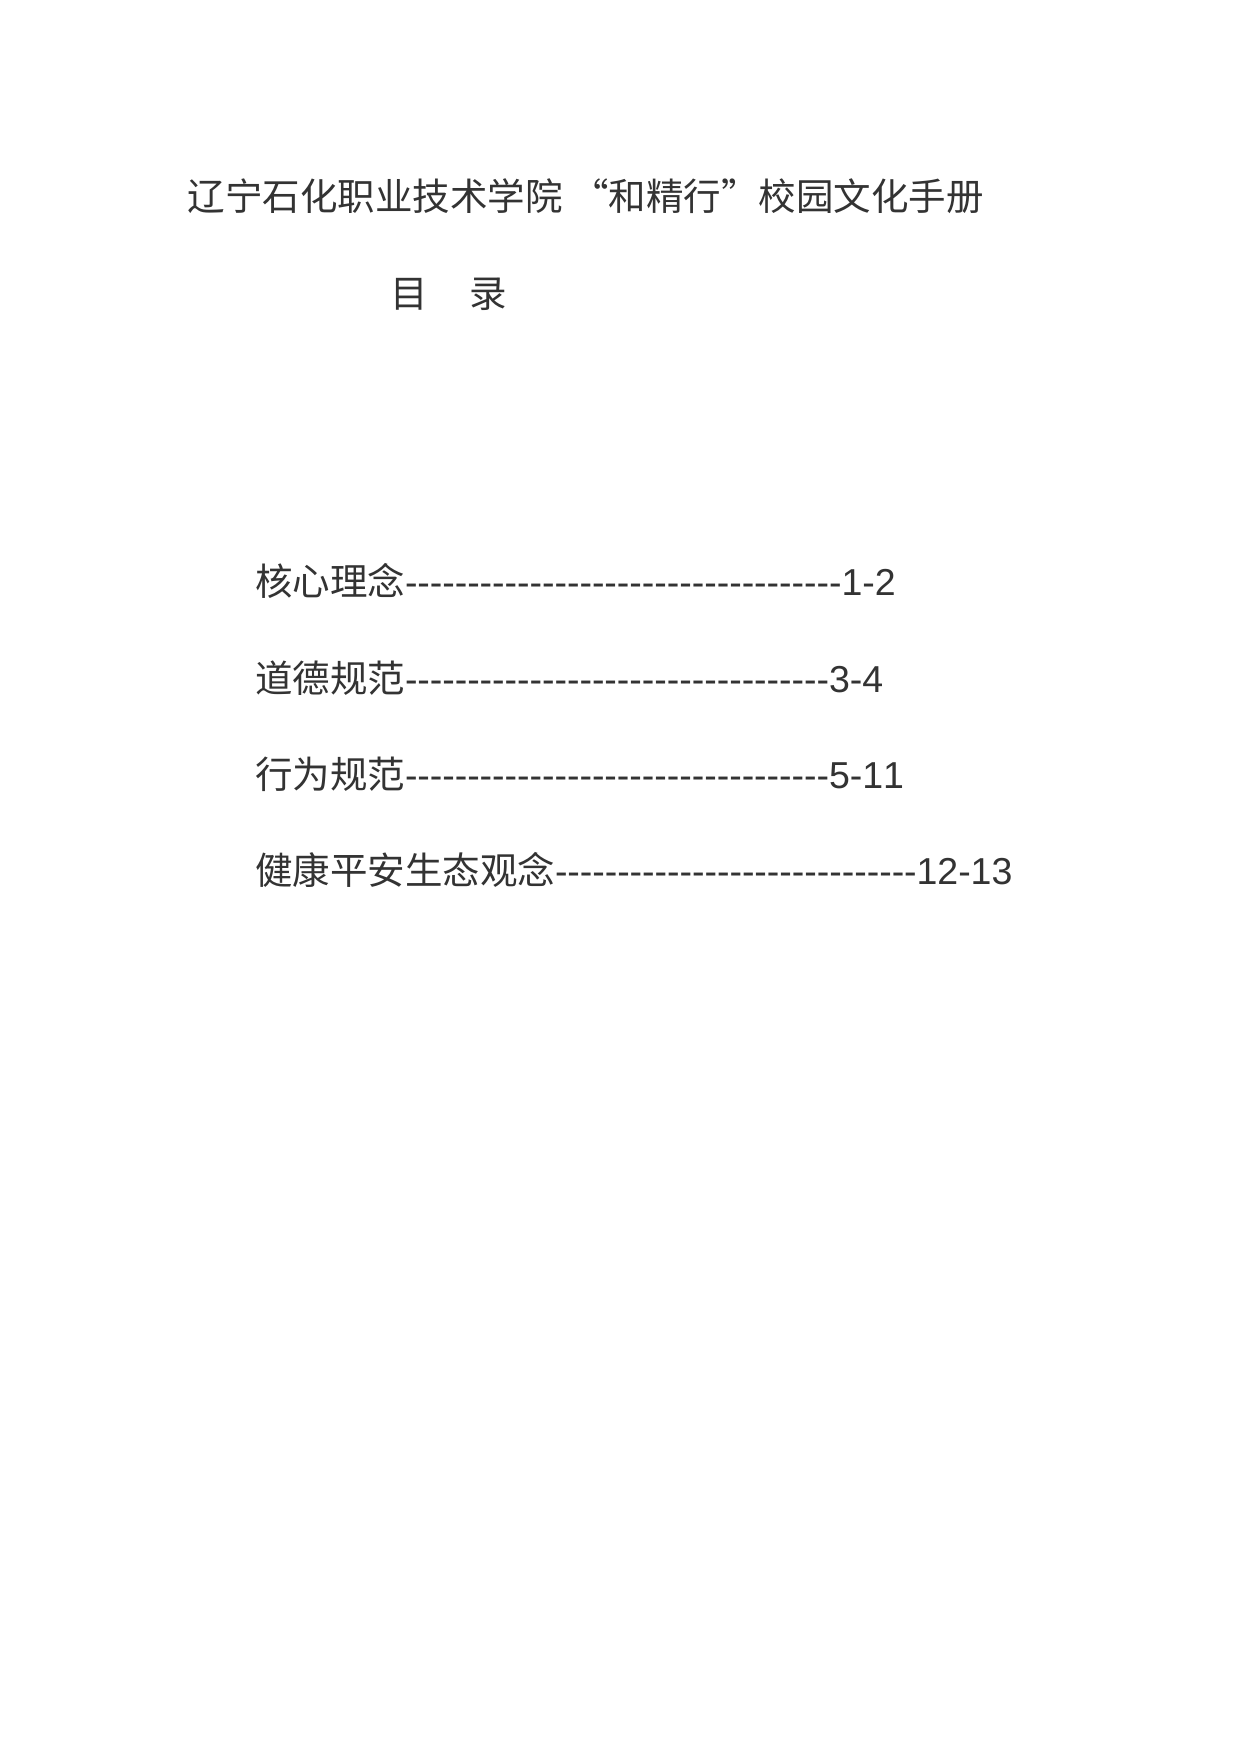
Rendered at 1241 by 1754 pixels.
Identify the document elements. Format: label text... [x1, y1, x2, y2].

text 辽宁石化职业技术学院 “和精行”校园文化手册 [187, 162, 1053, 227]
text 核心理念-----------------------------------1-2 [187, 547, 1053, 612]
text 健康平安生态观念-----------------------------12-13 [187, 836, 1053, 901]
text 道德规范----------------------------------3-4 [187, 643, 1053, 708]
text 目 录 [187, 258, 1053, 323]
text 行为规范----------------------------------5-11 [187, 739, 1053, 804]
